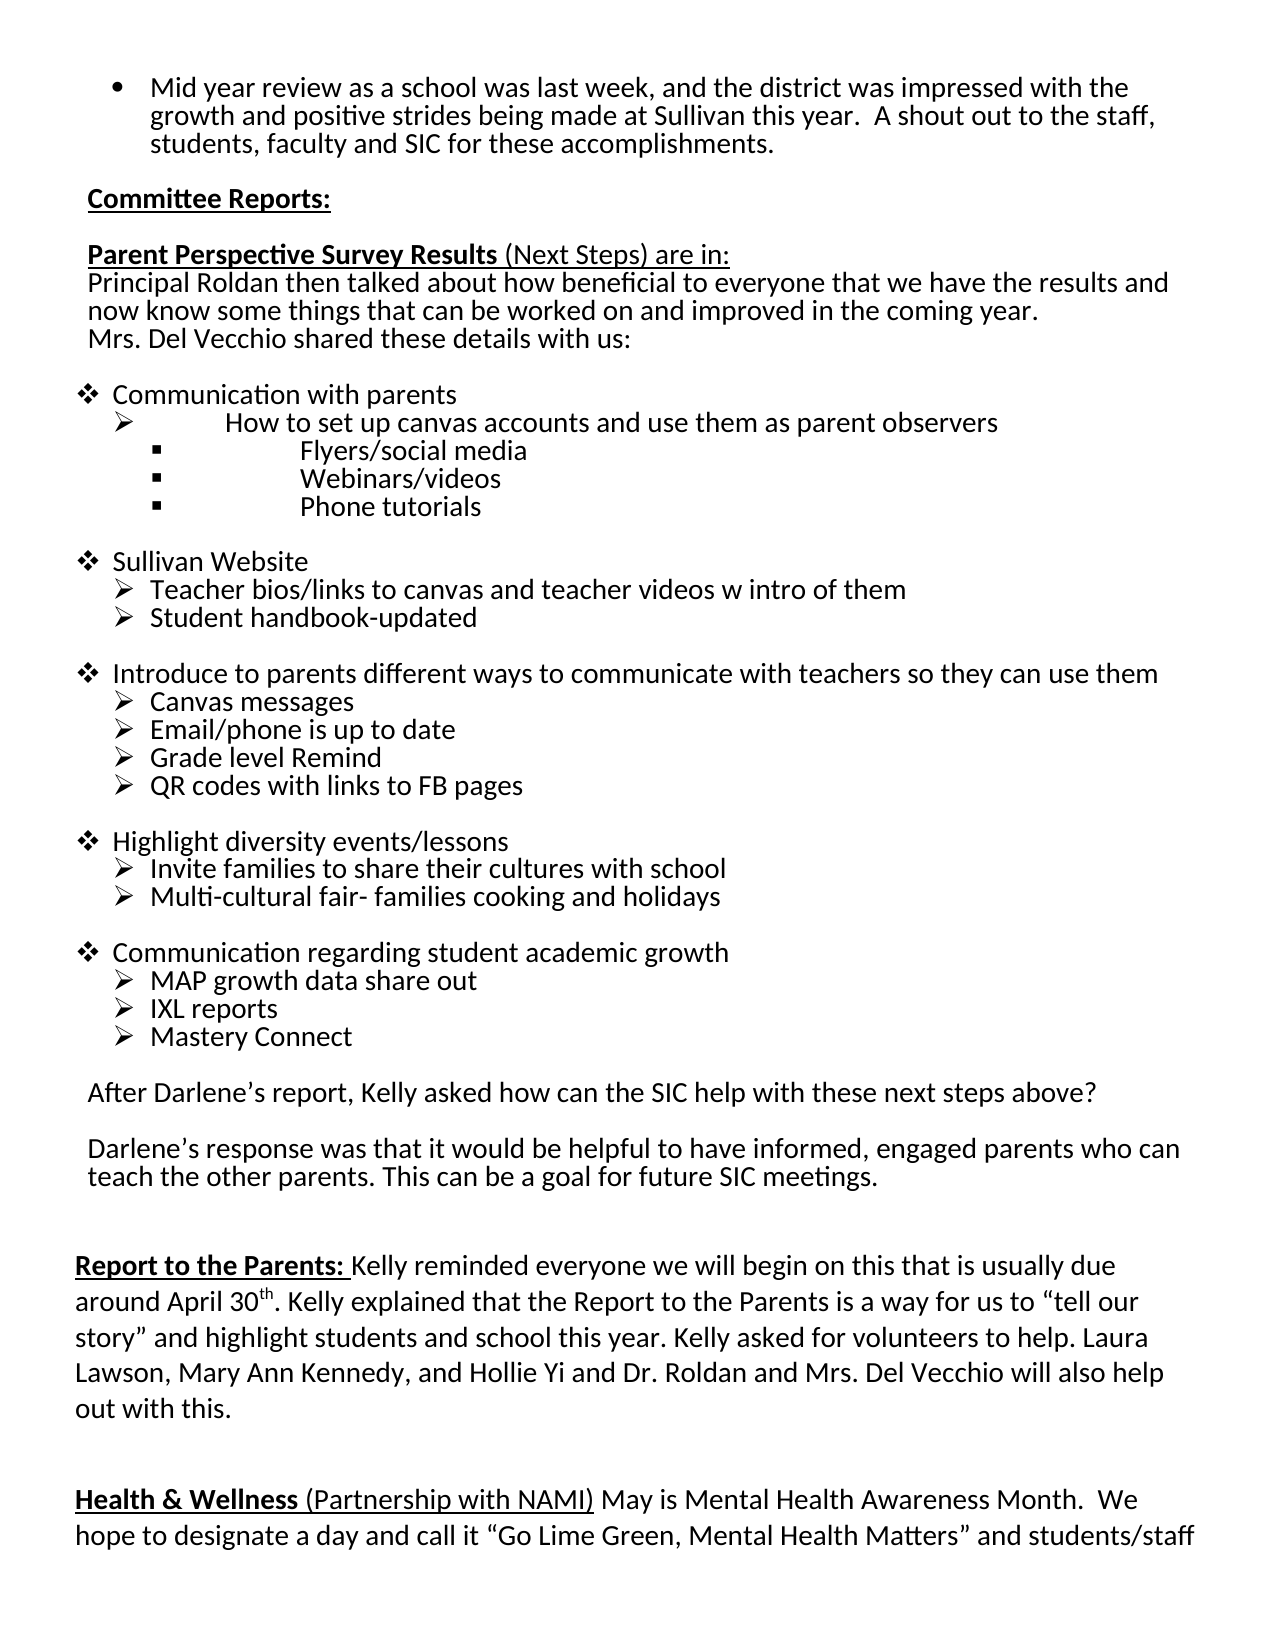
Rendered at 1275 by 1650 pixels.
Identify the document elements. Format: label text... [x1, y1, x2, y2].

list MAP growth data share out [112, 968, 1200, 996]
list Introduce to parents different ways to communicate with teachers so they can use them [75, 661, 1200, 689]
list Multi-cultural fair- families cooking and holidays [112, 884, 1200, 912]
text Parent Perspective Survey Results (Next Steps) are in: [87, 242, 1200, 270]
list Canvas messages [112, 689, 1200, 717]
list Webinars/videos [150, 466, 1200, 494]
text After Darlene’s report, Kelly asked how can the SIC help with these next steps above? [87, 1080, 1200, 1108]
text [75, 1481, 1200, 1553]
list Highlight diversity events/lessons [75, 829, 1200, 857]
list QR codes with links to FB pages [112, 773, 1200, 801]
list Communication with parents [75, 382, 1200, 410]
text Principal Roldan then talked about how beneficial to everyone that we have the results and now know some things that can be worked on and improved in the coming year. [87, 270, 1200, 326]
text Mrs. Del Vecchio shared these details with us: [87, 326, 1200, 354]
list Sullivan Website [75, 549, 1200, 577]
list IXL reports [112, 996, 1200, 1024]
list Student handbook-updated [112, 605, 1200, 633]
text Report to the Parents: Kelly reminded everyone we will begin on this that is usually due around April 30th. Kelly explained that the Report to the Parents is a way for us to “tell our story” and highlight students and school this year. Kelly asked for volunteers to help. Laura Lawson, Mary Ann Kennedy, and Hollie Yi and Dr. Roldan and Mrs. Del Vecchio will also help out with this. [75, 1247, 1200, 1426]
list Flyers/social media [150, 438, 1200, 466]
list Mastery Connect [112, 1024, 1200, 1052]
text Darlene’s response was that it would be helpful to have informed, engaged parents who can teach the other parents. This can be a goal for future SIC meetings. [87, 1136, 1200, 1192]
list Communication regarding student academic growth [75, 940, 1200, 968]
list Invite families to share their cultures with school [112, 857, 1200, 884]
text Committee Reports: [87, 187, 1200, 214]
list Mid year review as a school was last week, and the district was impressed with the growth and positive strides being made at Sullivan this year. A shout out to the staff, students, faculty and SIC for these accomplishments. [112, 75, 1200, 159]
list Email/phone is up to date [112, 717, 1200, 745]
list Teacher bios/links to canvas and teacher videos w intro of them [112, 577, 1200, 605]
list Phone tutorials [150, 494, 1200, 522]
list Grade level Remind [112, 745, 1200, 773]
list How to set up canvas accounts and use them as parent observers [112, 410, 1200, 438]
